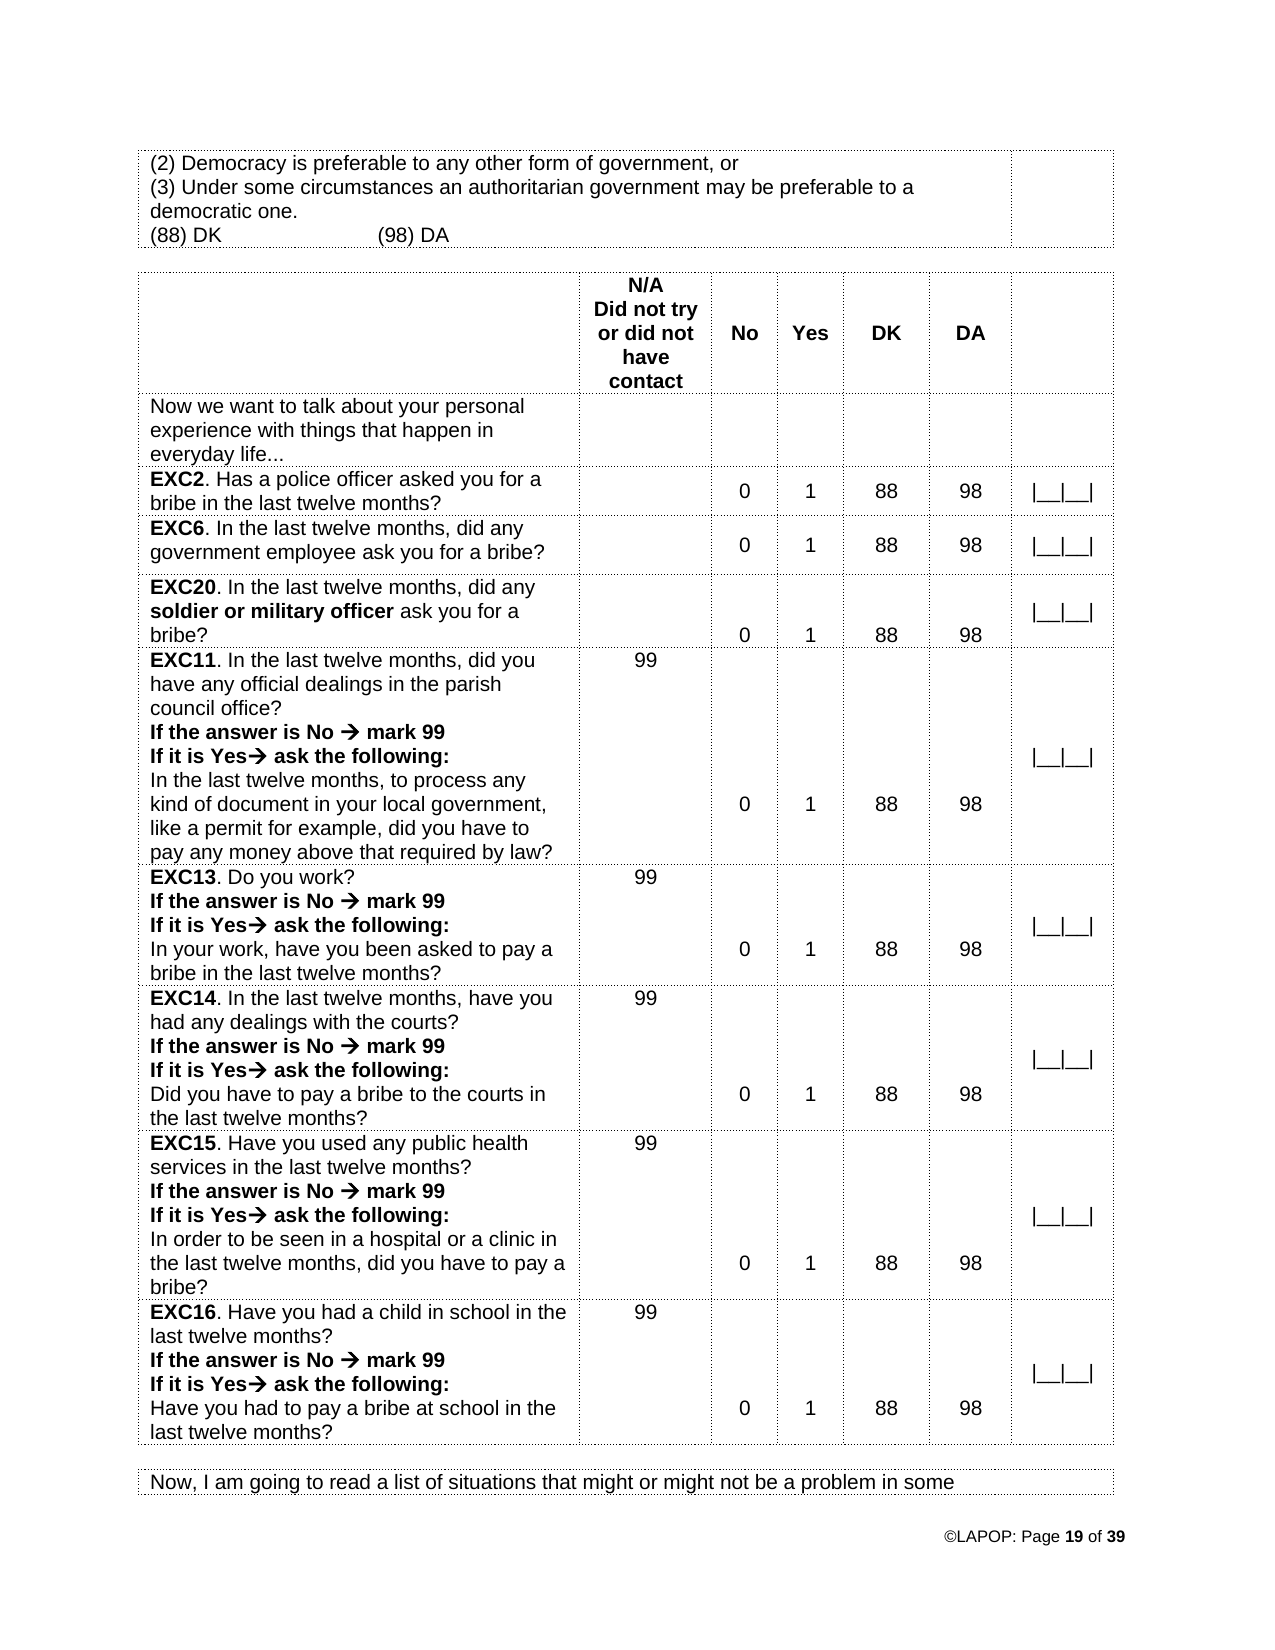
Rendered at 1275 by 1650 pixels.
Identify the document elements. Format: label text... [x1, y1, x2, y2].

table_cell EXC14. In the last twelve months, have you had any dealings with the courts? If the answer is No mark 99 If it is Yes ask the following: Did you have to pay a bribe to the courts in the last twelve months? [139, 985, 580, 1130]
table_header DA [930, 272, 1011, 393]
table_cell [712, 393, 777, 466]
table_cell 0 [712, 864, 777, 985]
table_cell 98 [930, 647, 1011, 864]
table_header [139, 272, 580, 393]
table_cell |__|__| [1011, 1130, 1114, 1299]
table_cell 98 [930, 985, 1011, 1130]
table_cell |__|__| [1011, 1299, 1114, 1444]
table_cell 0 [712, 574, 777, 647]
table_cell [580, 393, 712, 466]
table_cell [580, 574, 712, 647]
table_cell 98 [930, 1299, 1011, 1444]
table_cell 99 [580, 864, 712, 985]
table_cell 0 [712, 466, 777, 514]
table_cell [843, 393, 930, 466]
table_cell 99 [580, 647, 712, 864]
table_header [1011, 272, 1114, 393]
table_cell 0 [712, 985, 777, 1130]
table_cell |__|__| [1011, 985, 1114, 1130]
table_cell 1 [778, 985, 843, 1130]
table_header |__|__| [1011, 150, 1114, 247]
table_cell 88 [843, 515, 930, 574]
table_cell 99 [580, 985, 712, 1130]
table_cell |__|__| [1011, 466, 1114, 514]
table_cell |__|__| [1011, 574, 1114, 647]
table_cell 98 [930, 864, 1011, 985]
table_cell [1011, 393, 1114, 466]
table_cell [778, 393, 843, 466]
table_cell EXC11. In the last twelve months, did you have any official dealings in the parish council office? If the answer is No mark 99 If it is Yes ask the following: In the last twelve months, to process any kind of document in your local government, like a permit for example, did you have to pay any money above that required by law? [139, 647, 580, 864]
table_cell 1 [778, 515, 843, 574]
table_cell |__|__| [1011, 515, 1114, 574]
table_header N/A Did not try or did not have contact [580, 272, 712, 393]
table_cell 98 [930, 466, 1011, 514]
table_cell 88 [843, 574, 930, 647]
table_cell [580, 515, 712, 574]
table_cell 88 [843, 1130, 930, 1299]
table_cell 1 [778, 466, 843, 514]
table_cell 1 [778, 647, 843, 864]
table_cell 99 [580, 1130, 712, 1299]
table_header Yes [778, 272, 843, 393]
table_cell EXC2. Has a police officer asked you for a bribe in the last twelve months? [139, 466, 580, 514]
table_cell |__|__| [1011, 864, 1114, 985]
table_cell EXC6. In the last twelve months, did any government employee ask you for a bribe? [139, 515, 580, 574]
table_cell 98 [930, 515, 1011, 574]
table_cell 0 [712, 1130, 777, 1299]
table_cell 88 [843, 1299, 930, 1444]
table_cell 1 [778, 1130, 843, 1299]
table_header DK [843, 272, 930, 393]
table_cell 1 [778, 574, 843, 647]
table_cell 88 [843, 647, 930, 864]
table_cell 98 [930, 574, 1011, 647]
table_cell |__|__| [1011, 647, 1114, 864]
table_cell Now we want to talk about your personal experience with things that happen in everyday life... [139, 393, 580, 466]
table_cell 0 [712, 515, 777, 574]
table_cell 1 [778, 864, 843, 985]
table_header No [712, 272, 777, 393]
table_cell EXC13. Do you work? If the answer is No mark 99 If it is Yes ask the following: In your work, have you been asked to pay a bribe in the last twelve months? [139, 864, 580, 985]
table_cell [930, 393, 1011, 466]
table_cell 0 [712, 1299, 777, 1444]
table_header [139, 1469, 1114, 1494]
table_cell 98 [930, 1130, 1011, 1299]
table_cell 88 [843, 864, 930, 985]
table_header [139, 150, 1011, 247]
table_cell EXC15. Have you used any public health services in the last twelve months? If the answer is No mark 99 If it is Yes ask the following: In order to be seen in a hospital or a clinic in the last twelve months, did you have to pay a bribe? [139, 1130, 580, 1299]
table_cell 0 [712, 647, 777, 864]
table_cell 99 [580, 1299, 712, 1444]
table_cell [580, 466, 712, 514]
table_cell EXC16. Have you had a child in school in the last twelve months? If the answer is No mark 99 If it is Yes ask the following: Have you had to pay a bribe at school in the last twelve months? [139, 1299, 580, 1444]
table_cell 88 [843, 466, 930, 514]
table_cell EXC20. In the last twelve months, did any soldier or military officer ask you for a bribe? [139, 574, 580, 647]
table_cell 88 [843, 985, 930, 1130]
table_cell 1 [778, 1299, 843, 1444]
